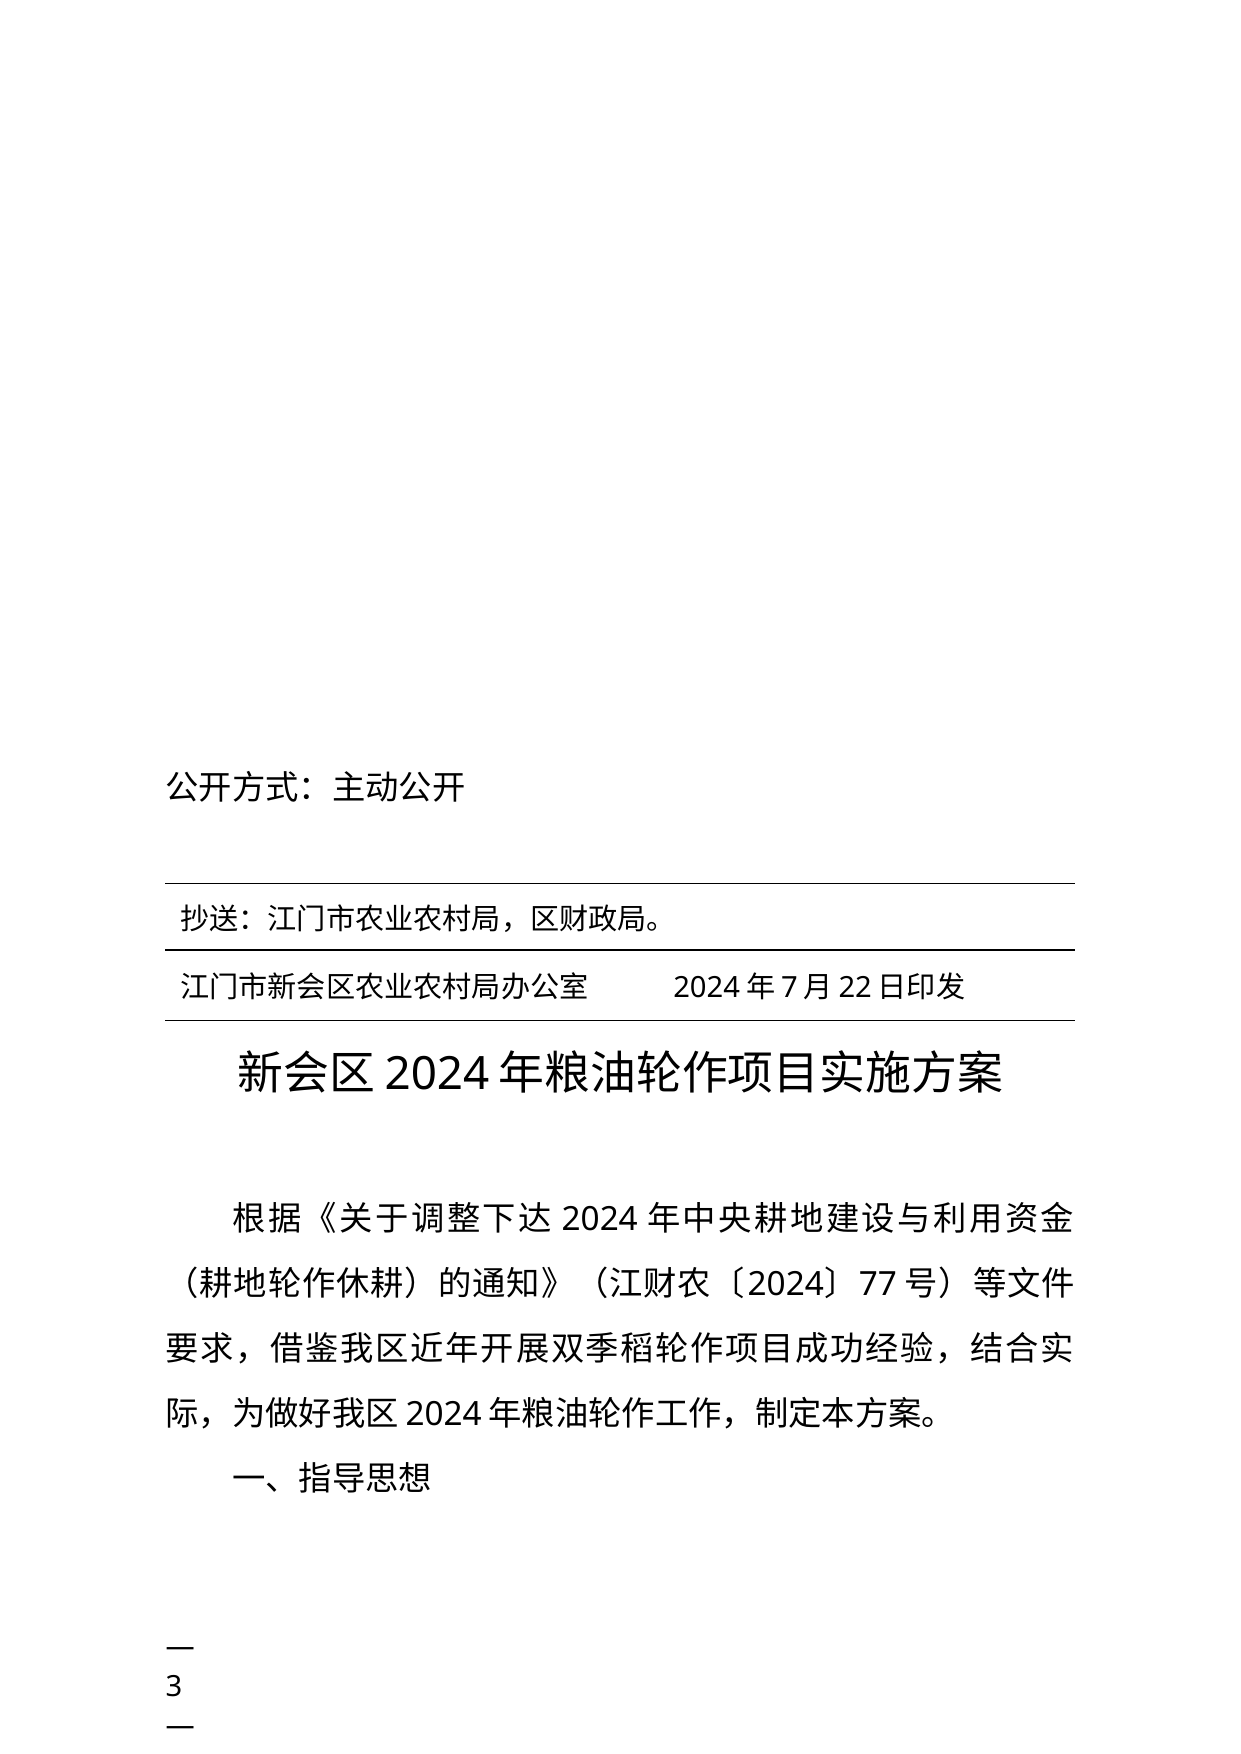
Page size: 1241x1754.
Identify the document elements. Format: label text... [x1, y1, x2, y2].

text 新会区2024年粮油轮作项目实施方案 [165, 1021, 1075, 1119]
text 根据《关于调整下达2024年中央耕地建设与利用资金（耕地轮作休耕）的通知》（江财农〔2024〕77号）等文件要求，借鉴我区近年开展双季稻轮作项目成功经验，结合实际，为做好我区2024年粮油轮作工作，制定本方案。 [165, 1184, 1075, 1444]
text 江门市新会区农业农村局办公室 2024年7月22日印发 [165, 951, 1075, 1020]
text 公开方式：主动公开 [165, 753, 1075, 818]
text 一、指导思想 [165, 1444, 1075, 1509]
text 抄送：江门市农业农村局，区财政局。 [165, 884, 1075, 949]
